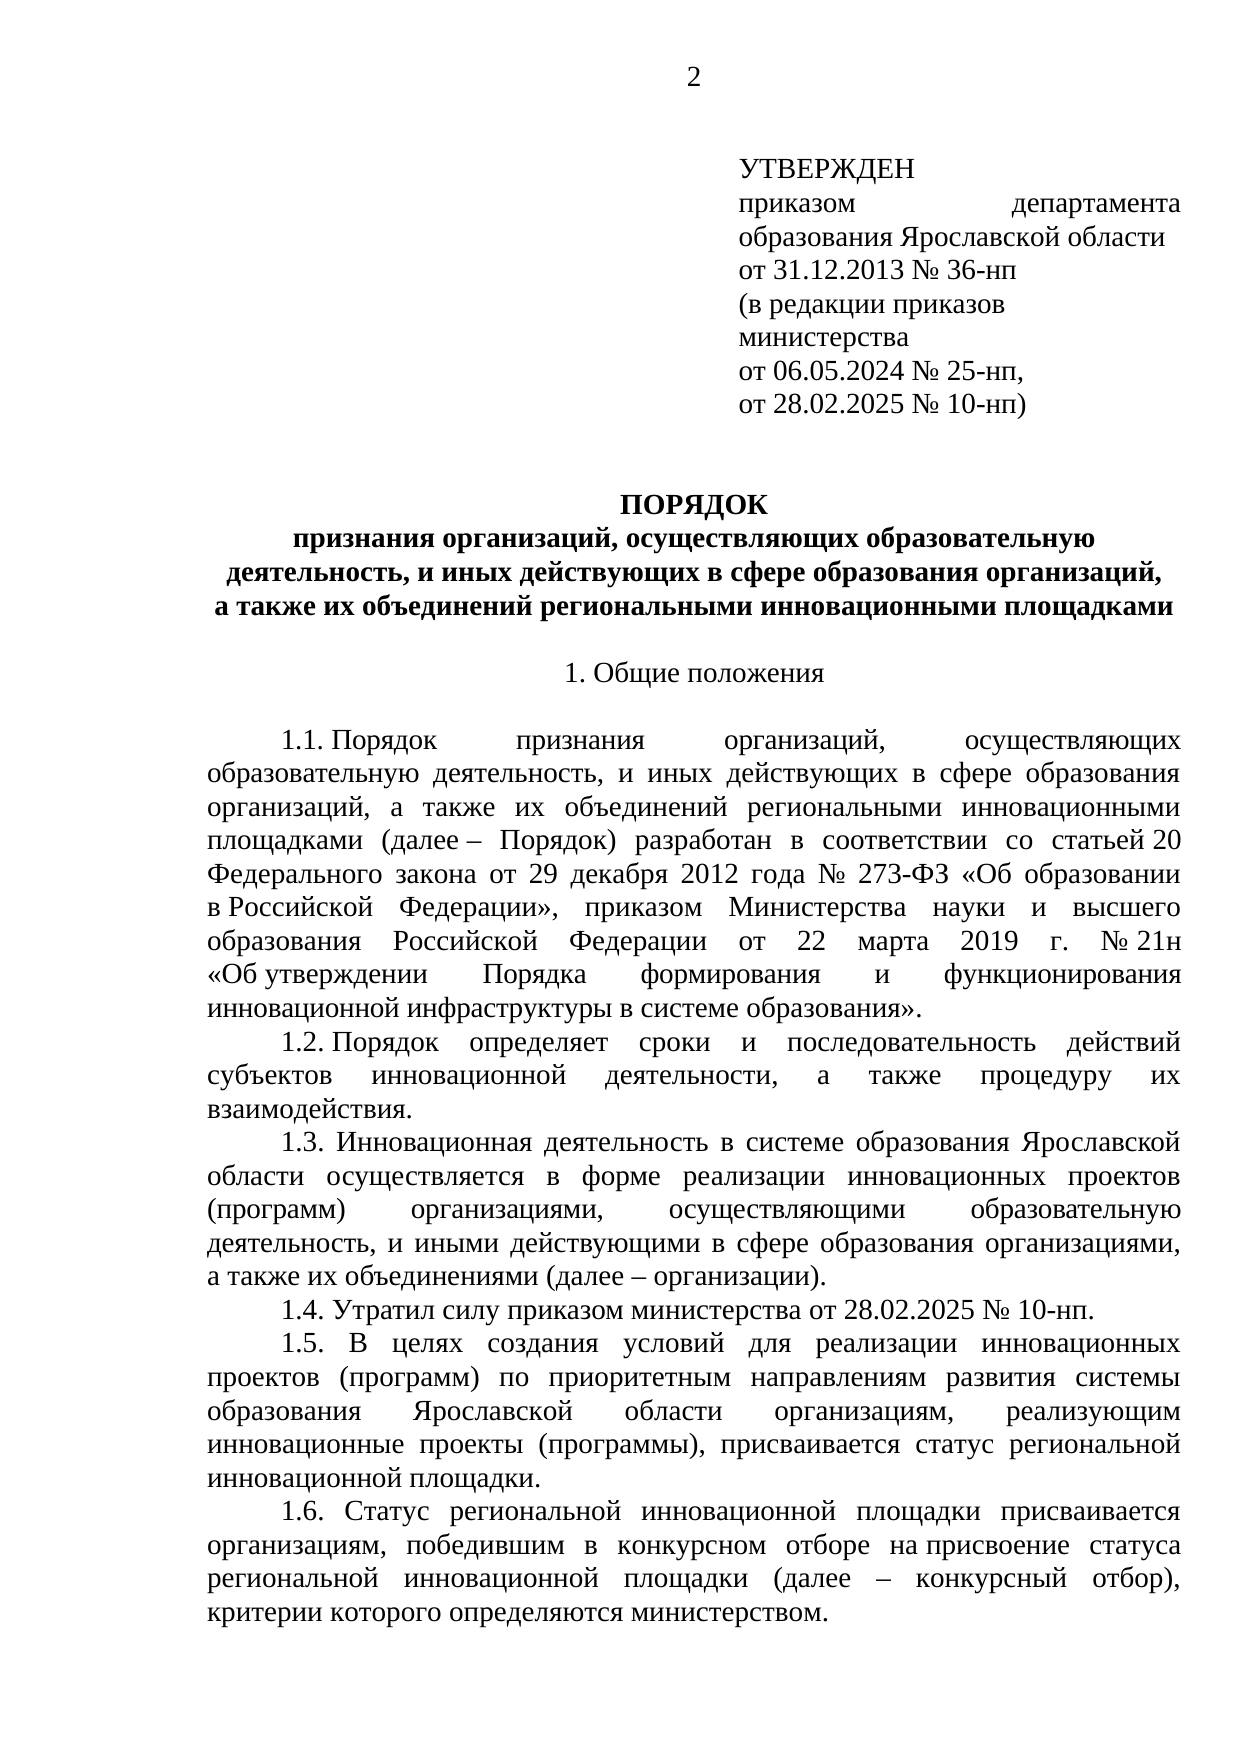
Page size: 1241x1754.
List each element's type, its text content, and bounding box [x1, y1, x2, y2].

text приказом департамента образования Ярославской области [738, 185, 1181, 252]
text УТВЕРЖДЕН [738, 118, 1181, 185]
text 1.4. Утратил силу приказом министерства от 28.02.2025 № 10-нп. [207, 1292, 1181, 1326]
text от 31.12.2013 № 36-нп [738, 252, 1181, 286]
text от 06.05.2024 № 25-нп, [738, 353, 1181, 386]
text 1.6. Статус региональной инновационной площадки присваивается организациям, победившим в конкурсном отборе на присвоение статуса региональной инновационной площадки (далее – конкурсный отбор), критерии которого определяются министерством. [207, 1493, 1181, 1627]
text 1.5. В целях создания условий для реализации инновационных проектов (программ) по приоритетным направлениям развития системы образования Ярославской области организациям, реализующим инновационные проекты (программы), присваивается статус региональной инновационной площадки. [207, 1326, 1181, 1493]
text 1.2. Порядок определяет сроки и последовательность действий субъектов инновационной деятельности, а также процедуру их взаимодействия. [207, 1024, 1181, 1124]
text 1.3. Инновационная деятельность в системе образования Ярославской области осуществляется в форме реализации инновационных проектов (программ) организациями, осуществляющими образовательную деятельность, и иными действующими в сфере образования организациями, а также их объединениями (далее – организации). [207, 1124, 1181, 1292]
text ПОРЯДОК [207, 487, 1181, 521]
text признания организаций, осуществляющих образовательную деятельность, и иных действующих в сфере образования организаций, [207, 521, 1181, 588]
text от 28.02.2025 № 10-нп) [738, 386, 1181, 420]
text (в редакции приказов [738, 286, 1181, 319]
text министерства [738, 319, 1181, 353]
text 1. Общие положения [207, 655, 1181, 688]
text а также их объединений региональными инновационными площадками [207, 588, 1181, 621]
text 1.1. Порядок признания организаций, осуществляющих образовательную деятельность, и иных действующих в сфере образования организаций, а также их объединений региональными инновационными площадками (далее – Порядок) разработан в соответствии со статьей 20 Федерального закона от 29 декабря 2012 года № 273-ФЗ «Об образовании в Российской Федерации», приказом Министерства науки и высшего образования Российской Федерации от 22 марта 2019 г. № 21н «Об утверждении Порядка формирования и функционирования инновационной инфраструктуры в системе образования». [207, 722, 1181, 1024]
